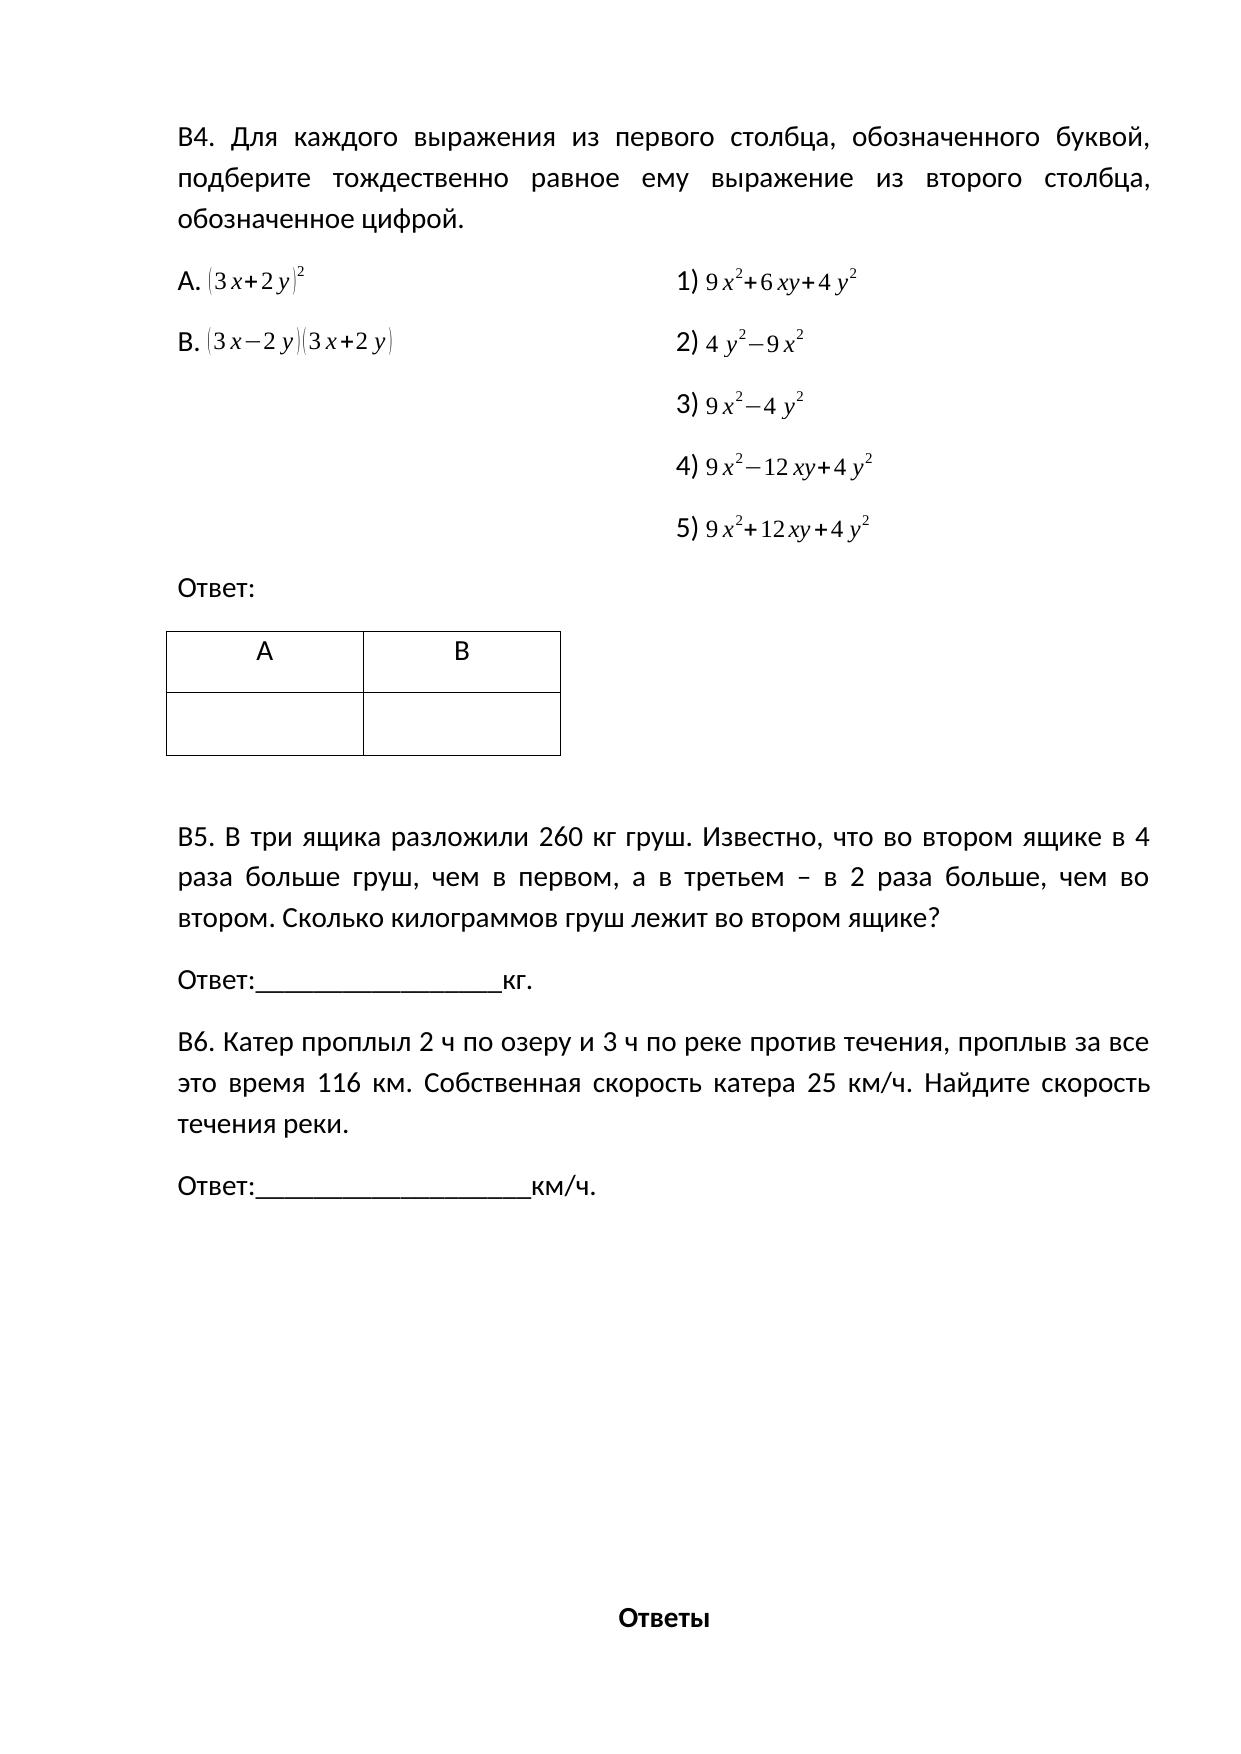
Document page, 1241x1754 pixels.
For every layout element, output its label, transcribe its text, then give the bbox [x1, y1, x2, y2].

text Ответ:___________________км/ч. [177, 1167, 1152, 1202]
text Ответ: [177, 569, 1152, 605]
table_header А. В. [166, 262, 664, 569]
text Ответ:_________________кг. [177, 961, 1152, 997]
table_cell [167, 693, 363, 755]
text Ответы [177, 1599, 1152, 1635]
table_header В [364, 632, 560, 692]
text В6. Катер проплыл 2 ч по озеру и 3 ч по реке против течения, проплыв за все это время 116 км. Собственная скорость катера 25 км/ч. Найдите скорость течения реки. [177, 1023, 1152, 1141]
table_cell [364, 693, 560, 755]
table_header 1) 2) 3) 4) 5) [664, 262, 1163, 569]
text В5. В три ящика разложили 260 кг груш. Известно, что во втором ящике в 4 раза больше груш, чем в первом, а в третьем – в 2 раза больше, чем во втором. Сколько килограммов груш лежит во втором ящике? [177, 818, 1152, 935]
text В4. Для каждого выражения из первого столбца, обозначенного буквой, подберите тождественно равное ему выражение из второго столбца, обозначенное цифрой. [177, 118, 1152, 236]
table_header А [167, 632, 363, 692]
